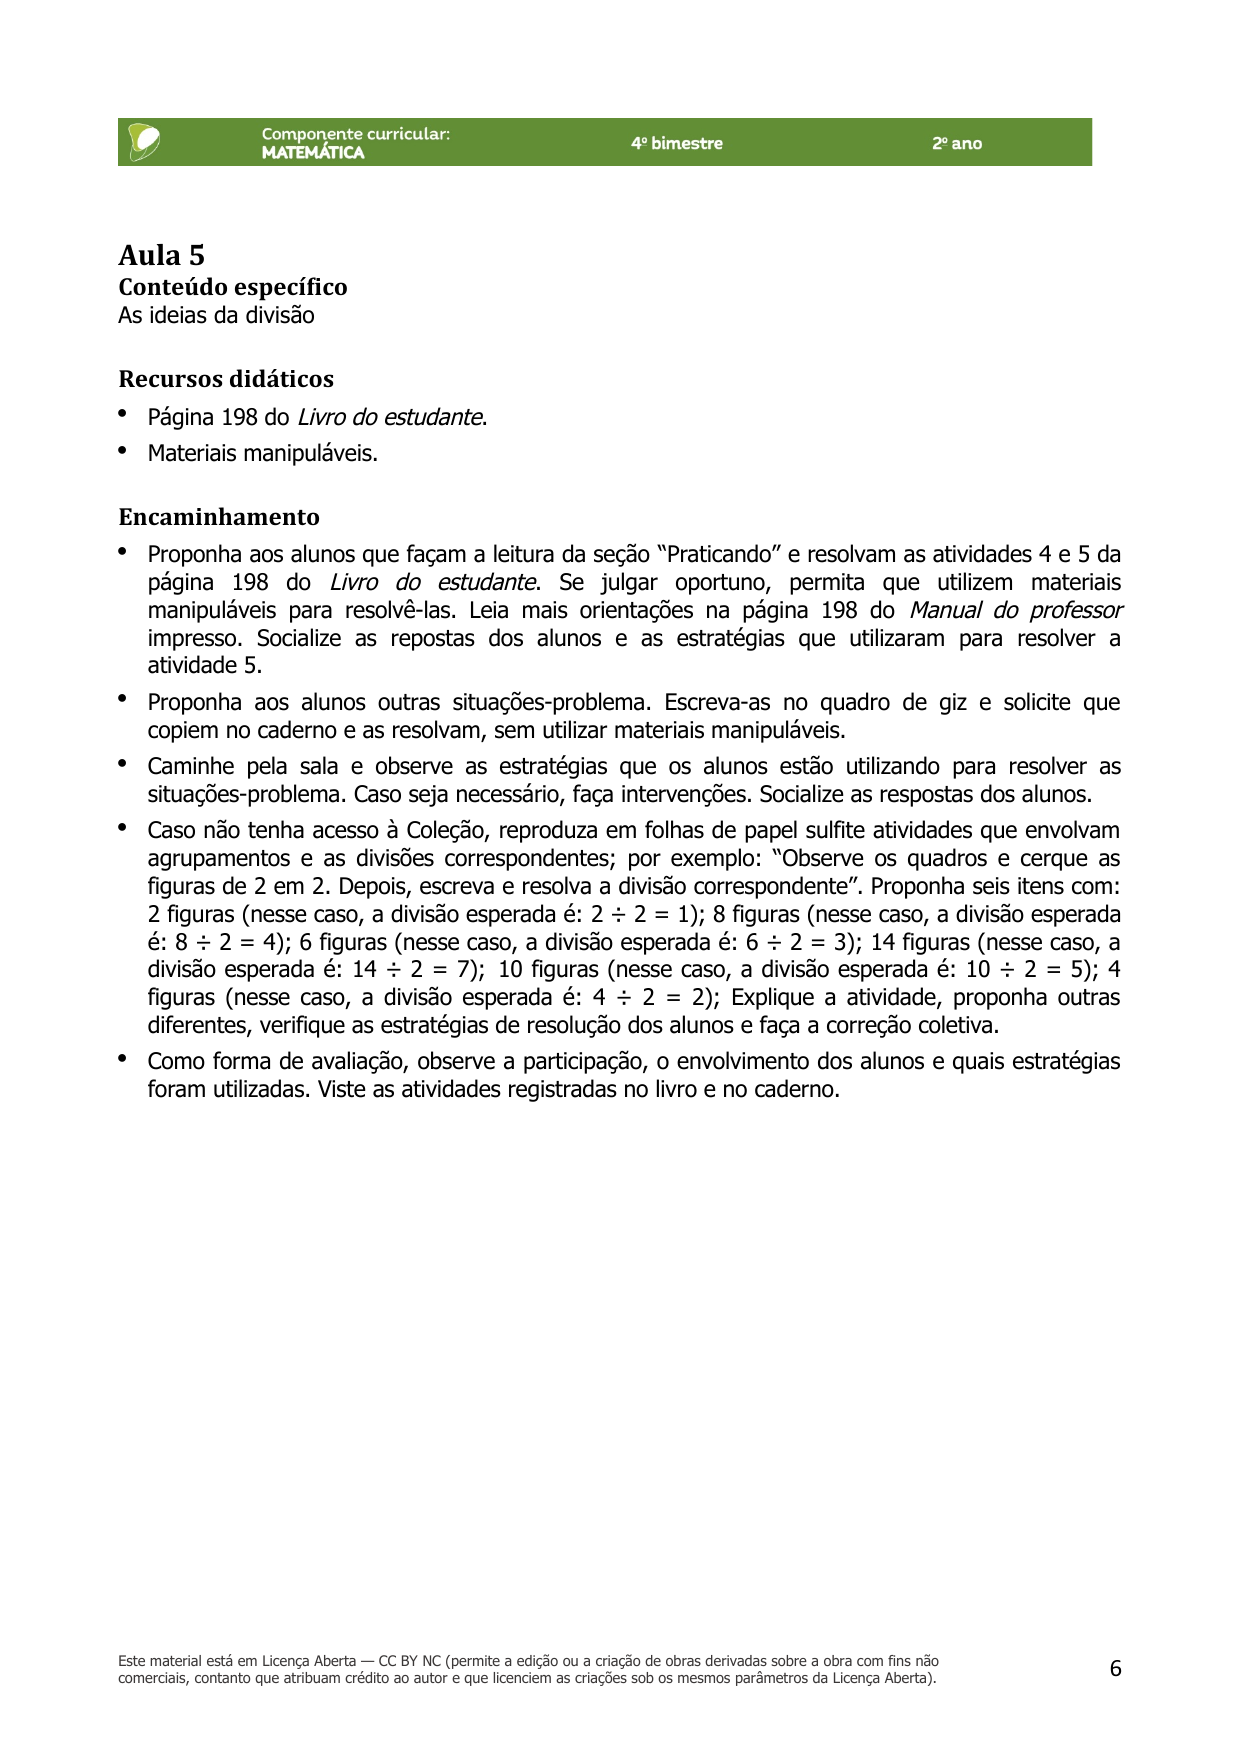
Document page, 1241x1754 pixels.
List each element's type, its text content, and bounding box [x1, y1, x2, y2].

text As ideias da divisão [118, 301, 1122, 329]
text Recursos didáticos [118, 364, 1122, 393]
text Página 198 do Livro do estudante. [118, 402, 1122, 430]
text Proponha aos alunos que façam a leitura da seção “Praticando” e resolvam as atividades 4 e 5 da página 198 do Livro do estudante. Se julgar oportuno, permita que utilizem materiais manipuláveis para resolvê-las. Leia mais orientações na página 198 do Manual do professor impresso. Socialize as repostas dos alunos e as estratégias que utilizaram para resolver a atividade 5. [118, 540, 1122, 678]
text Encaminhamento [118, 502, 1122, 531]
text Como forma de avaliação, observe a participação, o envolvimento dos alunos e quais estratégias foram utilizadas. Viste as atividades registradas no livro e no caderno. [118, 1047, 1122, 1102]
text Proponha aos alunos outras situações-problema. Escreva-as no quadro de giz e solicite que copiem no caderno e as resolvam, sem utilizar materiais manipuláveis. [118, 687, 1122, 743]
text Materiais manipuláveis. [118, 439, 1122, 466]
text Aula 5 [118, 236, 1122, 272]
picture [118, 118, 1093, 166]
text Caso não tenha acesso à Coleção, reproduza em folhas de papel sulfite atividades que envolvam agrupamentos e as divisões correspondentes; por exemplo: “Observe os quadros e cerque as figuras de 2 em 2. Depois, escreva e resolva a divisão correspondente”. Proponha seis itens com: 2 figuras (nesse caso, a divisão esperada é: 2 ÷ 2 = 1); 8 figuras (nesse caso, a divisão esperada é: 8 ÷ 2 = 4); 6 figuras (nesse caso, a divisão esperada é: 6 ÷ 2 = 3); 14 figuras (nesse caso, a divisão esperada é: 14 ÷ 2 = 7); 10 figuras (nesse caso, a divisão esperada é: 10 ÷ 2 = 5); 4 figuras (nesse caso, a divisão esperada é: 4 ÷ 2 = 2); Explique a atividade, proponha outras diferentes, verifique as estratégias de resolução dos alunos e faça a correção coletiva. [118, 816, 1122, 1038]
text Caminhe pela sala e observe as estratégias que os alunos estão utilizando para resolver as situações-problema. Caso seja necessário, faça intervenções. Socialize as respostas dos alunos. [118, 752, 1122, 807]
text Conteúdo específico [118, 272, 1122, 301]
